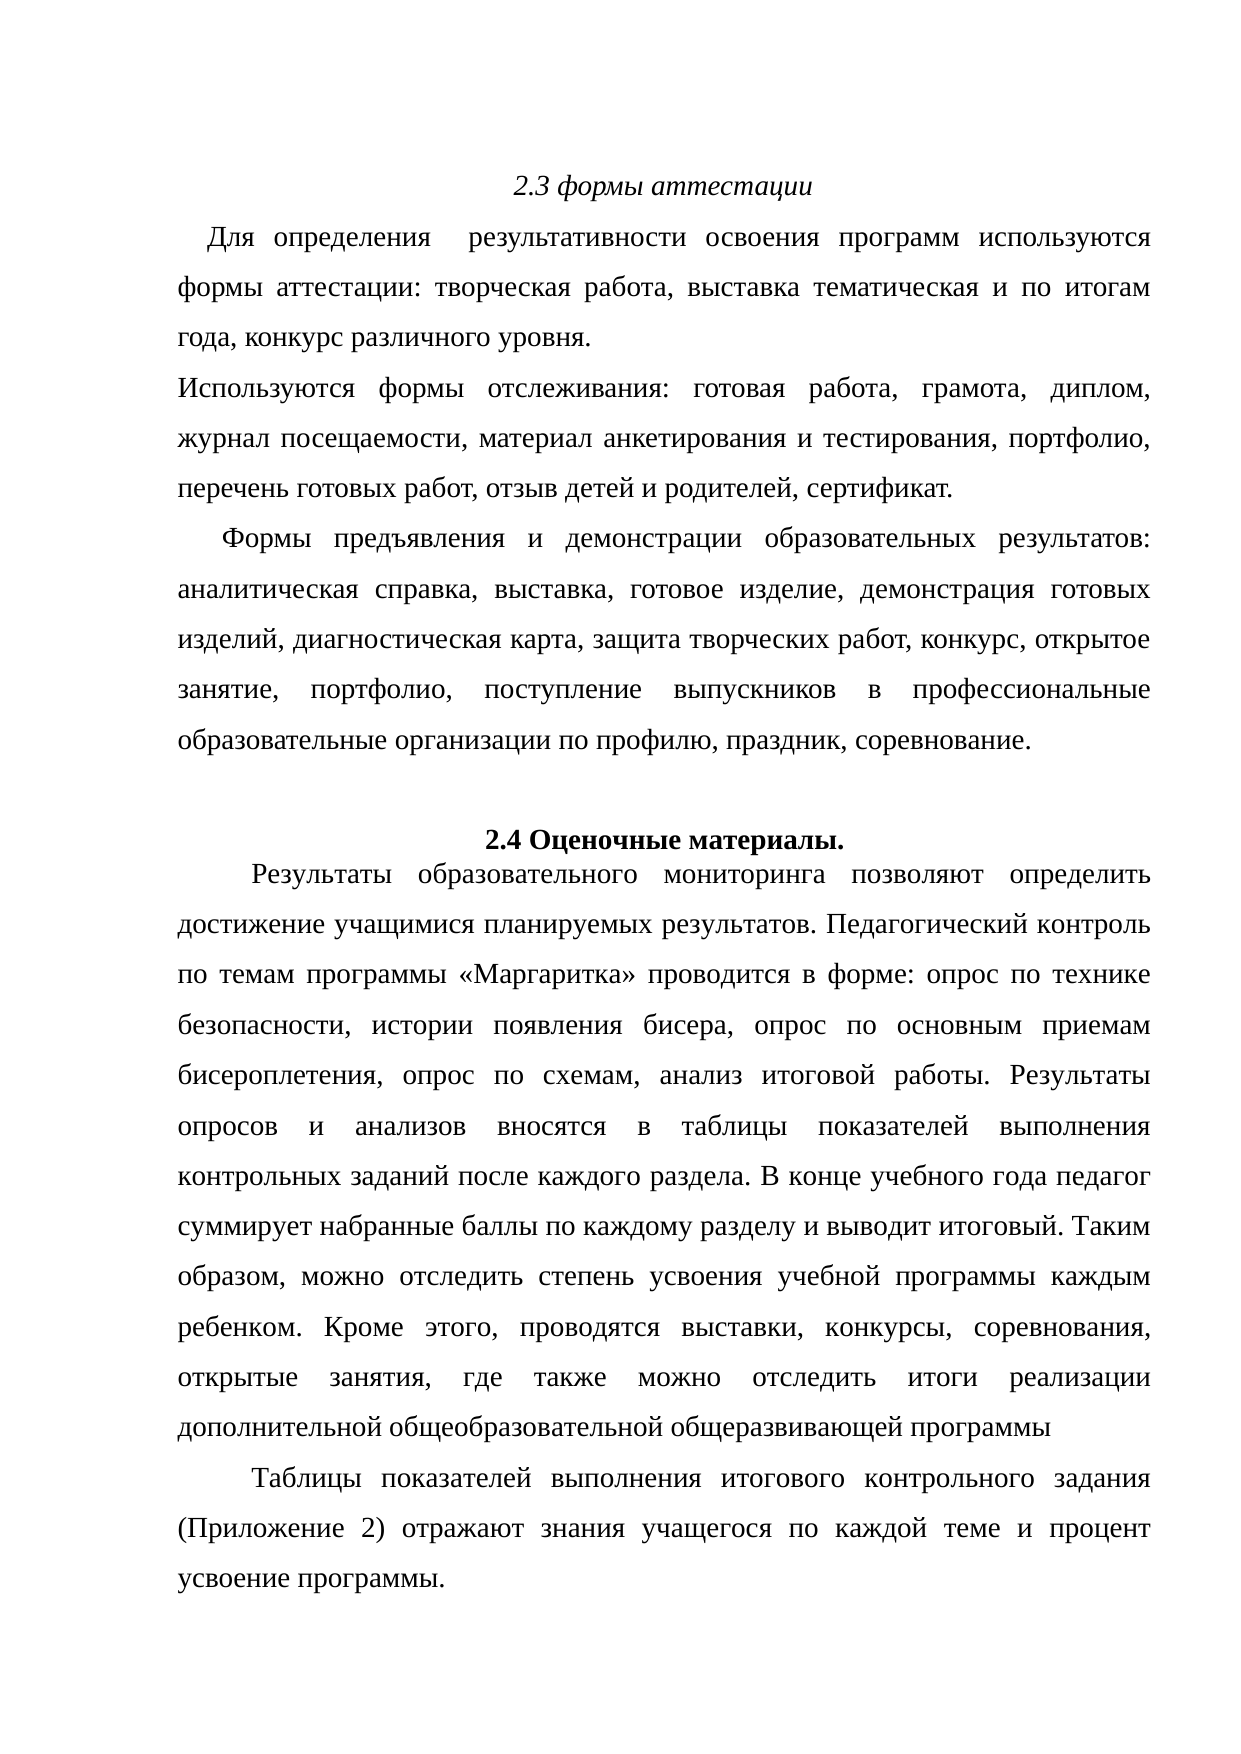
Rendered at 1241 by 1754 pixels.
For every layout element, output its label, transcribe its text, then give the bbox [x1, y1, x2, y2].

list Для определения результативности освоения программ используются формы аттестации: творческая работа, выставка тематическая и по итогам года, конкурс различного уровня. [177, 219, 1152, 353]
subtitle 2.4 Оценочные материалы. [177, 822, 1152, 856]
list Используются формы отслеживания: готовая работа, грамота, диплом, журнал посещаемости, материал анкетирования и тестирования, портфолио, перечень готовых работ, отзыв детей и родителей, сертификат. [177, 370, 1152, 504]
text Таблицы показателей выполнения итогового контрольного задания (Приложение 2) отражают знания учащегося по каждой теме и процент усвоение программы. [177, 1460, 1152, 1594]
list 2.3 формы аттестации [177, 168, 1152, 202]
list Формы предъявления и демонстрации образовательных результатов: аналитическая справка, выставка, готовое изделие, демонстрация готовых изделий, диагностическая карта, защита творческих работ, конкурс, открытое занятие, портфолио, поступление выпускников в профессиональные образовательные организации по профилю, праздник, соревнование. [177, 521, 1152, 755]
text Результаты образовательного мониторинга позволяют определить достижение учащимися планируемых результатов. Педагогический контроль по темам программы «Маргаритка» проводится в форме: опрос по технике безопасности, истории появления бисера, опрос по основным приемам бисероплетения, опрос по схемам, анализ итоговой работы. Результаты опросов и анализов вносятся в таблицы показателей выполнения контрольных заданий после каждого раздела. В конце учебного года педагог суммирует набранные баллы по каждому разделу и выводит итоговый. Таким образом, можно отследить степень усвоения учебной программы каждым ребенком. Кроме этого, проводятся выставки, конкурсы, соревнования, открытые занятия, где также можно отследить итоги реализации дополнительной общеобразовательной общеразвивающей программы [177, 856, 1152, 1443]
